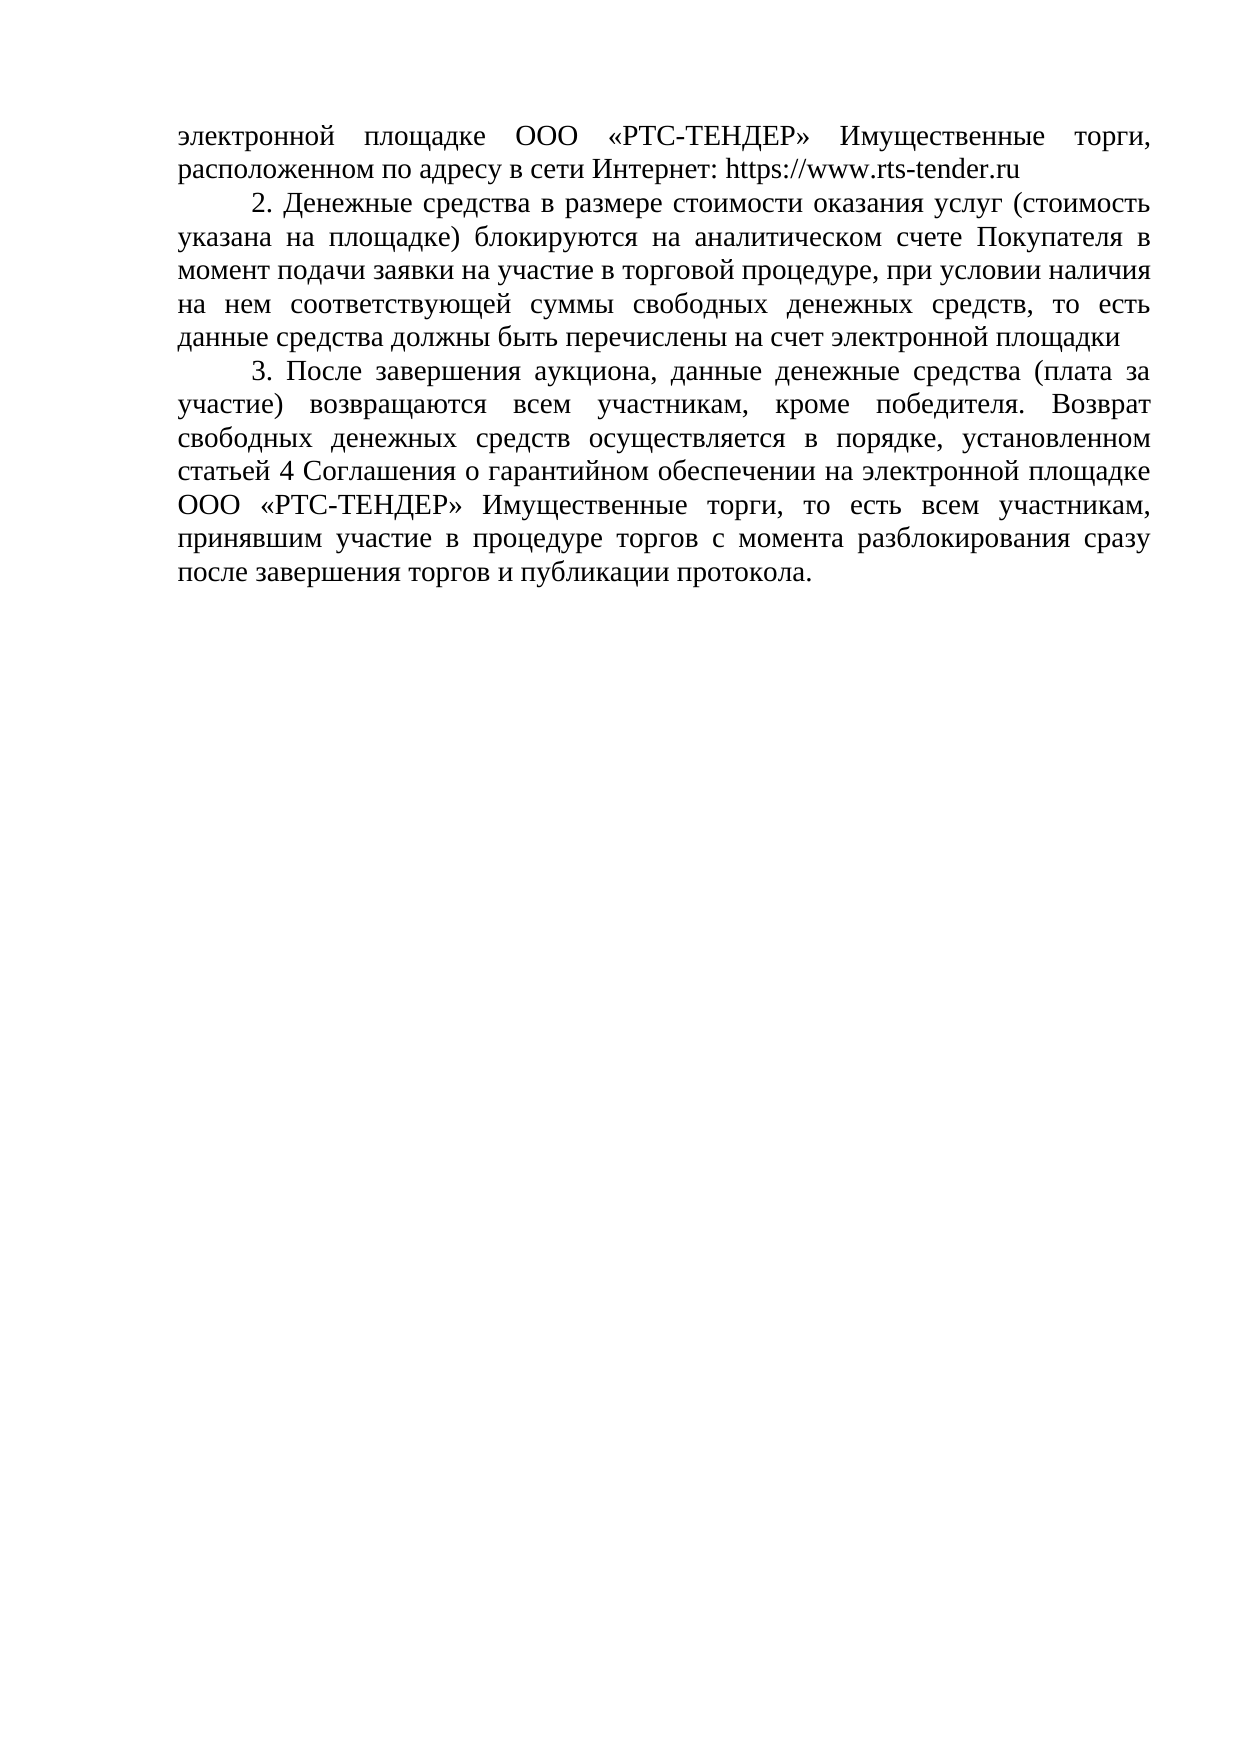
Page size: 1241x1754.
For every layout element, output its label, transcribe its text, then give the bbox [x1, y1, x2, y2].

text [177, 118, 1152, 185]
text 2. Денежные средства в размере стоимости оказания услуг (стоимость указана на площадке) блокируются на аналитическом счете Покупателя в момент подачи заявки на участие в торговой процедуре, при условии наличия на нем соответствующей суммы свободных денежных средств, то есть данные средства должны быть перечислены на счет электронной площадки [177, 185, 1152, 353]
text 3. После завершения аукциона, данные денежные средства (плата за участие) возвращаются всем участникам, кроме победителя. Возврат свободных денежных средств осуществляется в порядке, установленном статьей 4 Соглашения о гарантийном обеспечении на электронной площадке ООО «РТС-ТЕНДЕР» Имущественные торги, то есть всем участникам, принявшим участие в процедуре торгов с момента разблокирования сразу после завершения торгов и публикации протокола. [177, 353, 1152, 588]
